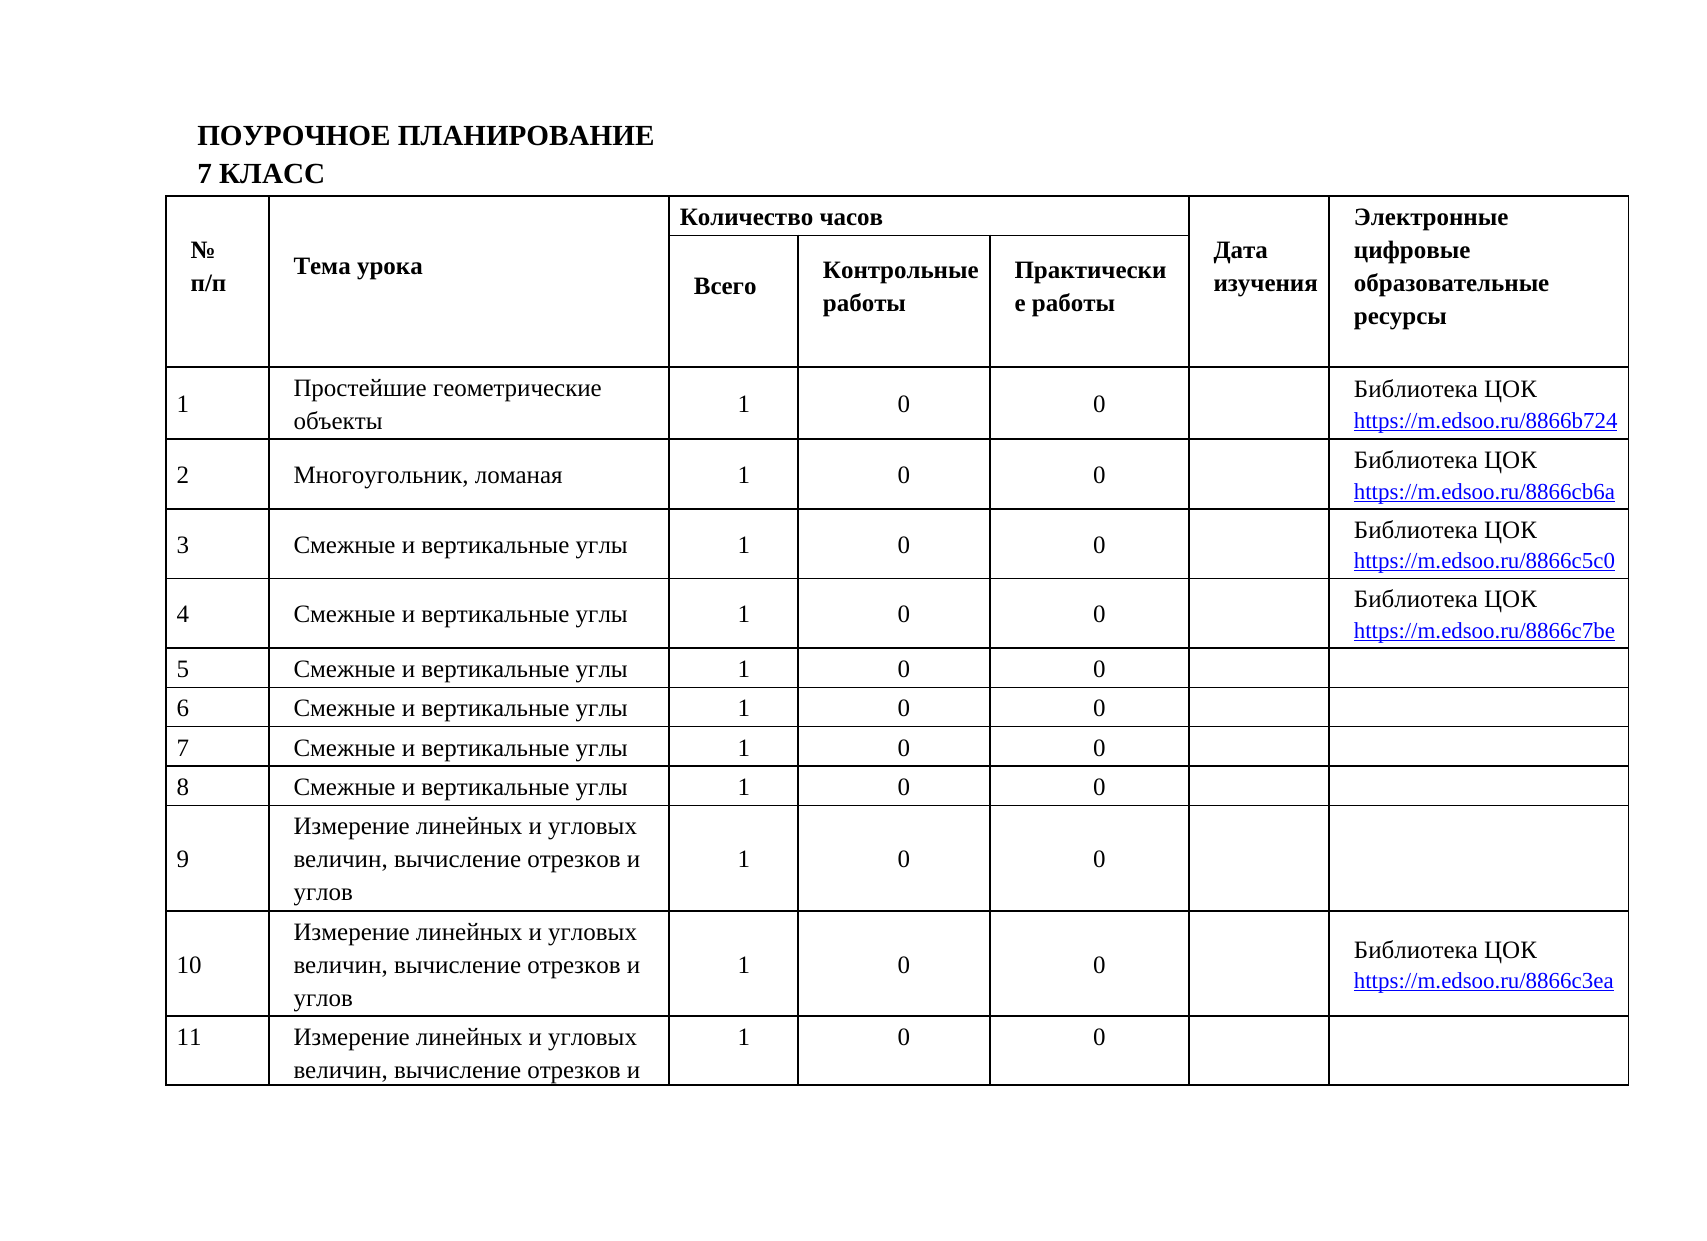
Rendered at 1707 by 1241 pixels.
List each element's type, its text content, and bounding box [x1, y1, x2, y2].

table_cell Библиотека ЦОК https://m.edsoo.ru/8866c7be [1330, 579, 1628, 647]
table_header Тема урока [270, 197, 668, 366]
table_cell [1190, 510, 1328, 577]
table_cell Смежные и вертикальные углы [270, 767, 668, 804]
table_cell [1190, 806, 1328, 910]
table_cell 0 [799, 727, 989, 765]
table_cell 11 [167, 1017, 268, 1084]
table_cell [1190, 688, 1328, 726]
table_cell 0 [799, 579, 989, 647]
table_header Количество часов [670, 197, 1188, 234]
table_cell [1190, 368, 1328, 438]
table_cell 2 [167, 440, 268, 508]
table_cell [1190, 912, 1328, 1015]
table_cell 1 [670, 368, 797, 438]
table_cell [1330, 806, 1628, 910]
table_cell Простейшие геометрические объекты [270, 368, 668, 438]
table_cell Библиотека ЦОК https://m.edsoo.ru/8866c5c0 [1330, 510, 1628, 577]
table_cell 0 [991, 368, 1188, 438]
table_cell 1 [670, 912, 797, 1015]
table_cell [1190, 727, 1328, 765]
table_cell 1 [670, 649, 797, 686]
table_cell Библиотека ЦОК https://m.edsoo.ru/8866c3ea [1330, 912, 1628, 1015]
table_cell [1330, 767, 1628, 804]
table_cell Библиотека ЦОК https://m.edsoo.ru/8866b724 [1330, 368, 1628, 438]
table_cell 0 [799, 688, 989, 726]
table_cell 5 [167, 649, 268, 686]
table_cell [1190, 767, 1328, 804]
table_cell 1 [670, 688, 797, 726]
table_cell 0 [799, 510, 989, 577]
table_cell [270, 1017, 668, 1084]
table_cell [1190, 440, 1328, 508]
table_cell 1 [670, 1017, 797, 1084]
table_cell 1 [670, 806, 797, 910]
table_cell 10 [167, 912, 268, 1015]
table_cell Измерение линейных и угловых величин, вычисление отрезков и углов [270, 806, 668, 910]
table_cell 0 [799, 1017, 989, 1084]
table_cell Смежные и вертикальные углы [270, 510, 668, 577]
table_cell 0 [799, 368, 989, 438]
table_cell [1190, 649, 1328, 686]
table_cell 9 [167, 806, 268, 910]
table_cell [1330, 727, 1628, 765]
table_cell 0 [799, 912, 989, 1015]
table_cell [1330, 1017, 1628, 1084]
table_cell 0 [991, 767, 1188, 804]
table_cell Всего [670, 236, 797, 366]
table_cell Смежные и вертикальные углы [270, 688, 668, 726]
table_cell 1 [670, 510, 797, 577]
table_header Дата изучения [1190, 197, 1328, 366]
table_cell Смежные и вертикальные углы [270, 649, 668, 686]
table_cell 0 [799, 767, 989, 804]
table_cell Многоугольник, ломаная [270, 440, 668, 508]
table_cell Контрольные работы [799, 236, 989, 366]
table_cell 1 [670, 767, 797, 804]
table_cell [270, 912, 668, 1015]
table_header № п/п [167, 197, 268, 366]
table_header Электронные цифровые образовательные ресурсы [1330, 197, 1628, 366]
table_cell [1190, 579, 1328, 647]
table_cell 0 [991, 510, 1188, 577]
table_cell 1 [670, 440, 797, 508]
table_cell Библиотека ЦОК https://m.edsoo.ru/8866cb6a [1330, 440, 1628, 508]
table_cell 3 [167, 510, 268, 577]
table_cell 0 [991, 688, 1188, 726]
table_cell 7 [167, 727, 268, 765]
table_cell Практические работы [991, 236, 1188, 366]
table_cell Смежные и вертикальные углы [270, 727, 668, 765]
table_cell 0 [991, 649, 1188, 686]
table_cell 0 [991, 912, 1188, 1015]
table_cell [1330, 688, 1628, 726]
table_cell [1190, 1017, 1328, 1084]
table_cell 4 [167, 579, 268, 647]
table_cell 1 [167, 368, 268, 438]
table_cell 0 [799, 649, 989, 686]
table_cell Смежные и вертикальные углы [270, 579, 668, 647]
table_cell 0 [991, 1017, 1188, 1084]
table_cell 0 [991, 440, 1188, 508]
table_cell 6 [167, 688, 268, 726]
table_cell 0 [991, 806, 1188, 910]
table_cell 8 [167, 767, 268, 804]
table_cell 0 [799, 806, 989, 910]
text ПОУРОЧНОЕ ПЛАНИРОВАНИЕ [190, 118, 1618, 152]
table_cell [1330, 649, 1628, 686]
table_cell 0 [991, 727, 1188, 765]
table_cell 1 [670, 579, 797, 647]
text 7 КЛАСС [190, 157, 1618, 190]
table_cell 1 [670, 727, 797, 765]
table_cell 0 [991, 579, 1188, 647]
table_cell 0 [799, 440, 989, 508]
